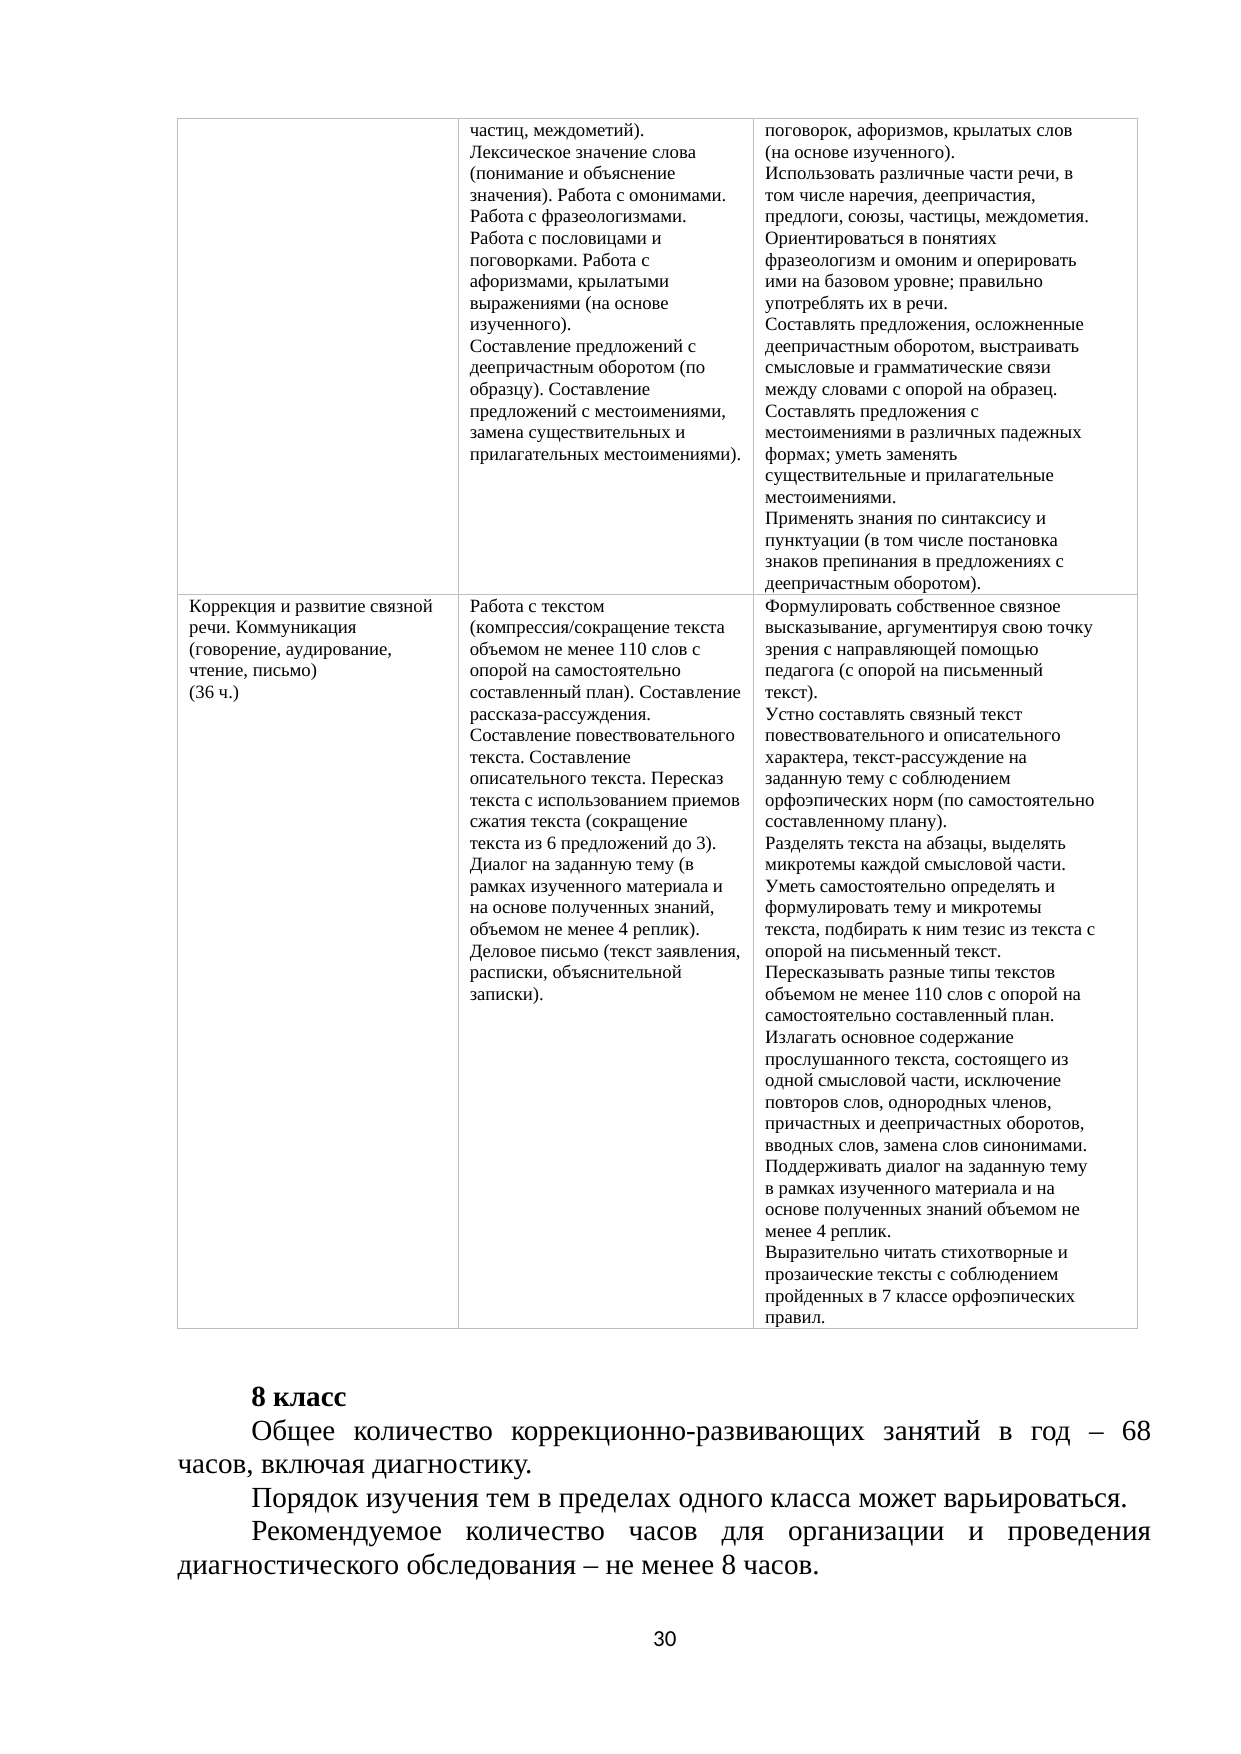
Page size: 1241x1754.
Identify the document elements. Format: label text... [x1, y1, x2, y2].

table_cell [459, 119, 753, 593]
text Порядок изучения тем в пределах одного класса может варьироваться. [177, 1480, 1152, 1513]
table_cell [178, 119, 458, 593]
text Рекомендуемое количество часов для организации и проведения диагностического обследования – не менее 8 часов. [177, 1513, 1152, 1580]
text Общее количество коррекционно-развивающих занятий в год – 68 часов, включая диагностику. [177, 1413, 1152, 1480]
text 8 класс [177, 1379, 1152, 1413]
table_cell Работа с текстом (компрессия/сокращение текста объемом не менее 110 слов с опорой на самостоятельно составленный план). Составление рассказа-рассуждения. Составление повествовательного текста. Составление описательного текста. Пересказ текста с использованием приемов сжатия текста (сокращение текста из 6 предложений до 3). Диалог на заданную тему (в рамках изученного материала и на основе полученных знаний, объемом не менее 4 реплик). Деловое письмо (текст заявления, расписки, объяснительной записки). [459, 595, 753, 1328]
table_cell Формулировать собственное связное высказывание, аргументируя свою точку зрения с направляющей помощью педагога (с опорой на письменный текст). Устно составлять связный текст повествовательного и описательного характера, текст-рассуждение на заданную тему с соблюдением орфоэпических норм (по самостоятельно составленному плану). Разделять текста на абзацы, выделять микротемы каждой смысловой части. Уметь самостоятельно определять и формулировать тему и микротемы текста, подбирать к ним тезис из текста с опорой на письменный текст. Пересказывать разные типы текстов объемом не менее 110 слов с опорой на самостоятельно составленный план. Излагать основное содержание прослушанного текста, состоящего из одной смысловой части, исключение повторов слов, однородных членов, причастных и деепричастных оборотов, вводных слов, замена слов синонимами. Поддерживать диалог на заданную тему в рамках изученного материала и на основе полученных знаний объемом не менее 4 реплик. Выразительно читать стихотворные и прозаические тексты с соблюдением пройденных в 7 классе орфоэпических правил. [754, 595, 1137, 1328]
table_cell Коррекция и развитие связной речи. Коммуникация (говорение, аудирование, чтение, письмо) (36 ч.) [178, 595, 458, 1328]
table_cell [754, 119, 1137, 593]
